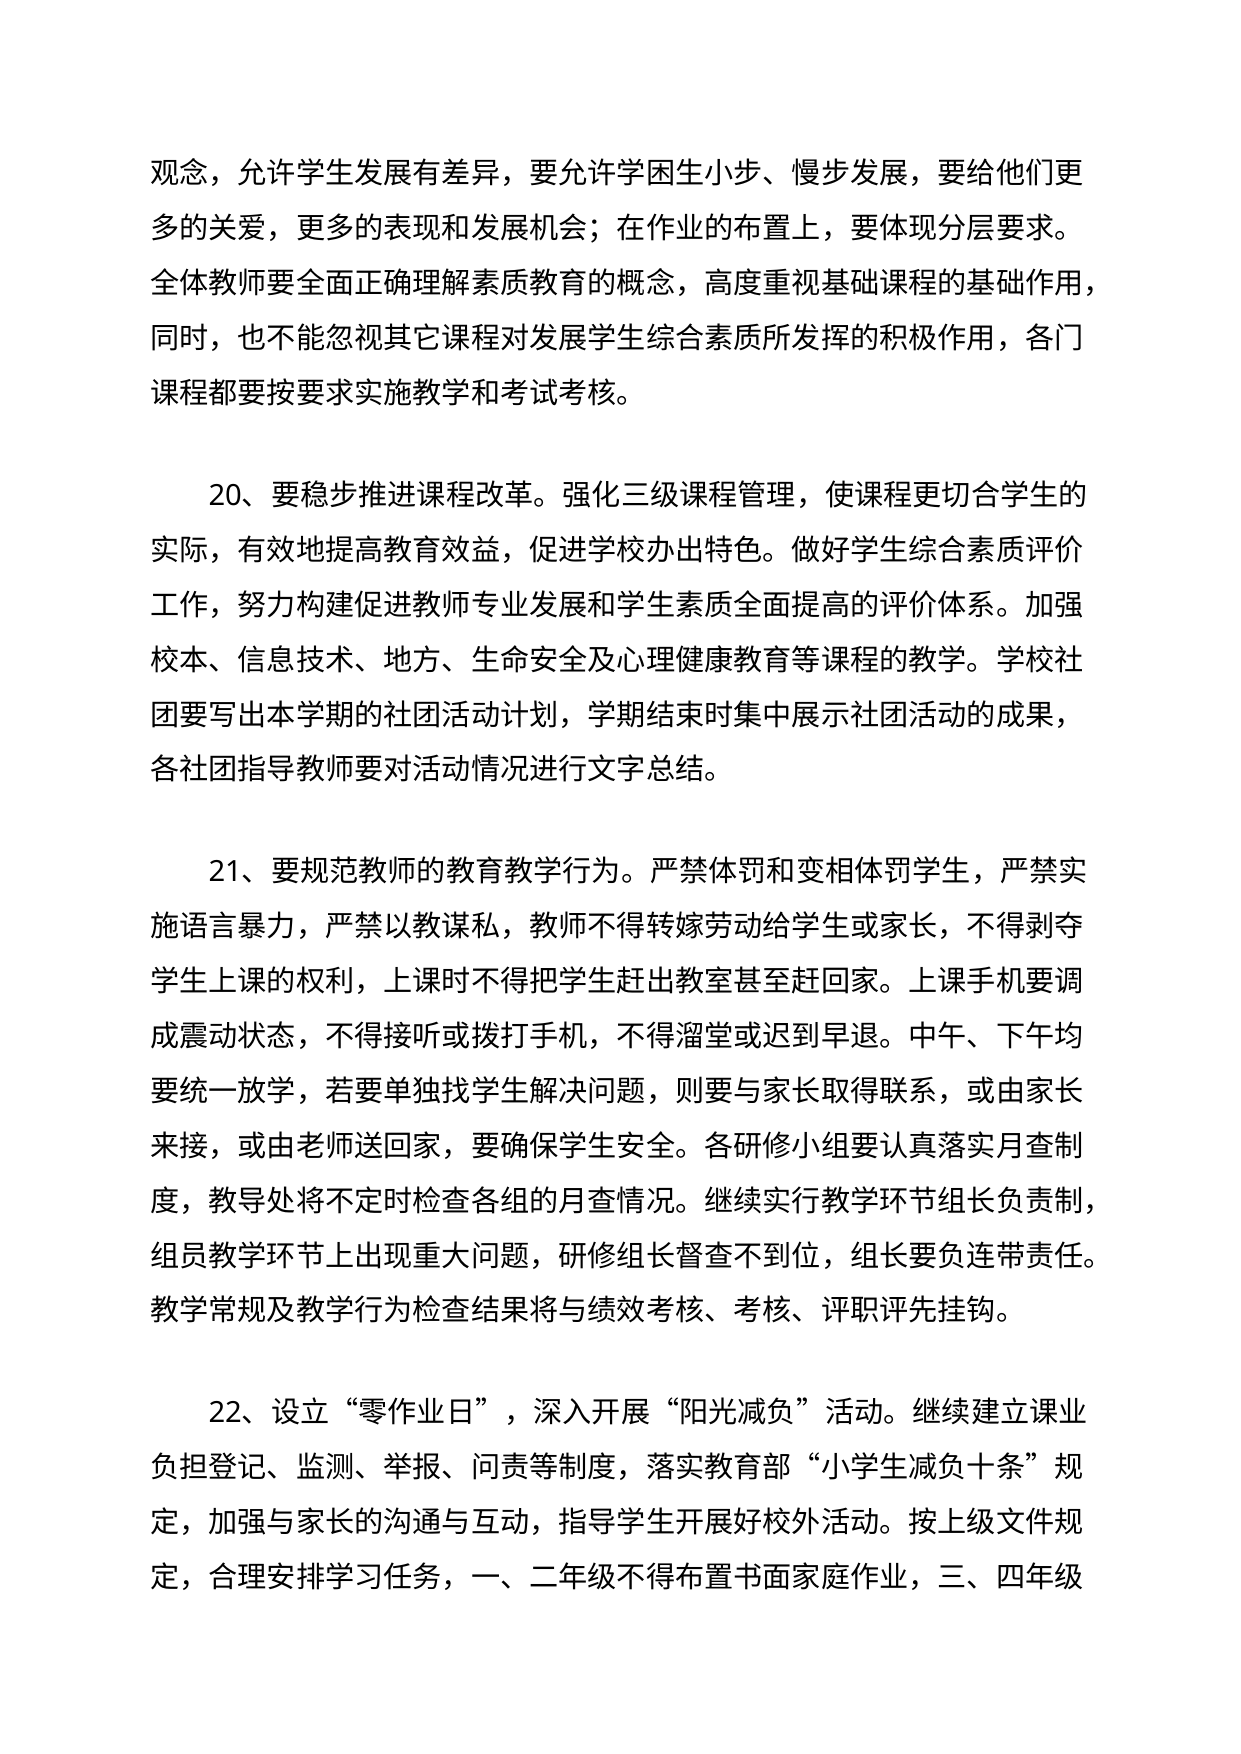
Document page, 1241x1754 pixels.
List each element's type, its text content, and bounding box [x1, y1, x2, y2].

text 20、要稳步推进课程改革。强化三级课程管理，使课程更切合学生的实际，有效地提高教育效益，促进学校办出特色。做好学生综合素质评价工作，努力构建促进教师专业发展和学生素质全面提高的评价体系。加强校本、信息技术、地方、生命安全及心理健康教育等课程的教学。学校社团要写出本学期的社团活动计划，学期结束时集中展示社团活动的成果，各社团指导教师要对活动情况进行文字总结。 [150, 471, 1090, 788]
text 21、要规范教师的教育教学行为。严禁体罚和变相体罚学生，严禁实施语言暴力，严禁以教谋私，教师不得转嫁劳动给学生或家长，不得剥夺学生上课的权利，上课时不得把学生赶出教室甚至赶回家。上课手机要调成震动状态，不得接听或拨打手机，不得溜堂或迟到早退。中午、下午均要统一放学，若要单独找学生解决问题，则要与家长取得联系，或由家长来接，或由老师送回家，要确保学生安全。各研修小组要认真落实月查制度，教导处将不定时检查各组的月查情况。继续实行教学环节组长负责制，组员教学环节上出现重大问题，研修组长督查不到位，组长要负连带责任。教学常规及教学行为检查结果将与绩效考核、考核、评职评先挂钩。 [150, 848, 1090, 1329]
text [150, 1389, 1090, 1596]
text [150, 150, 1090, 412]
